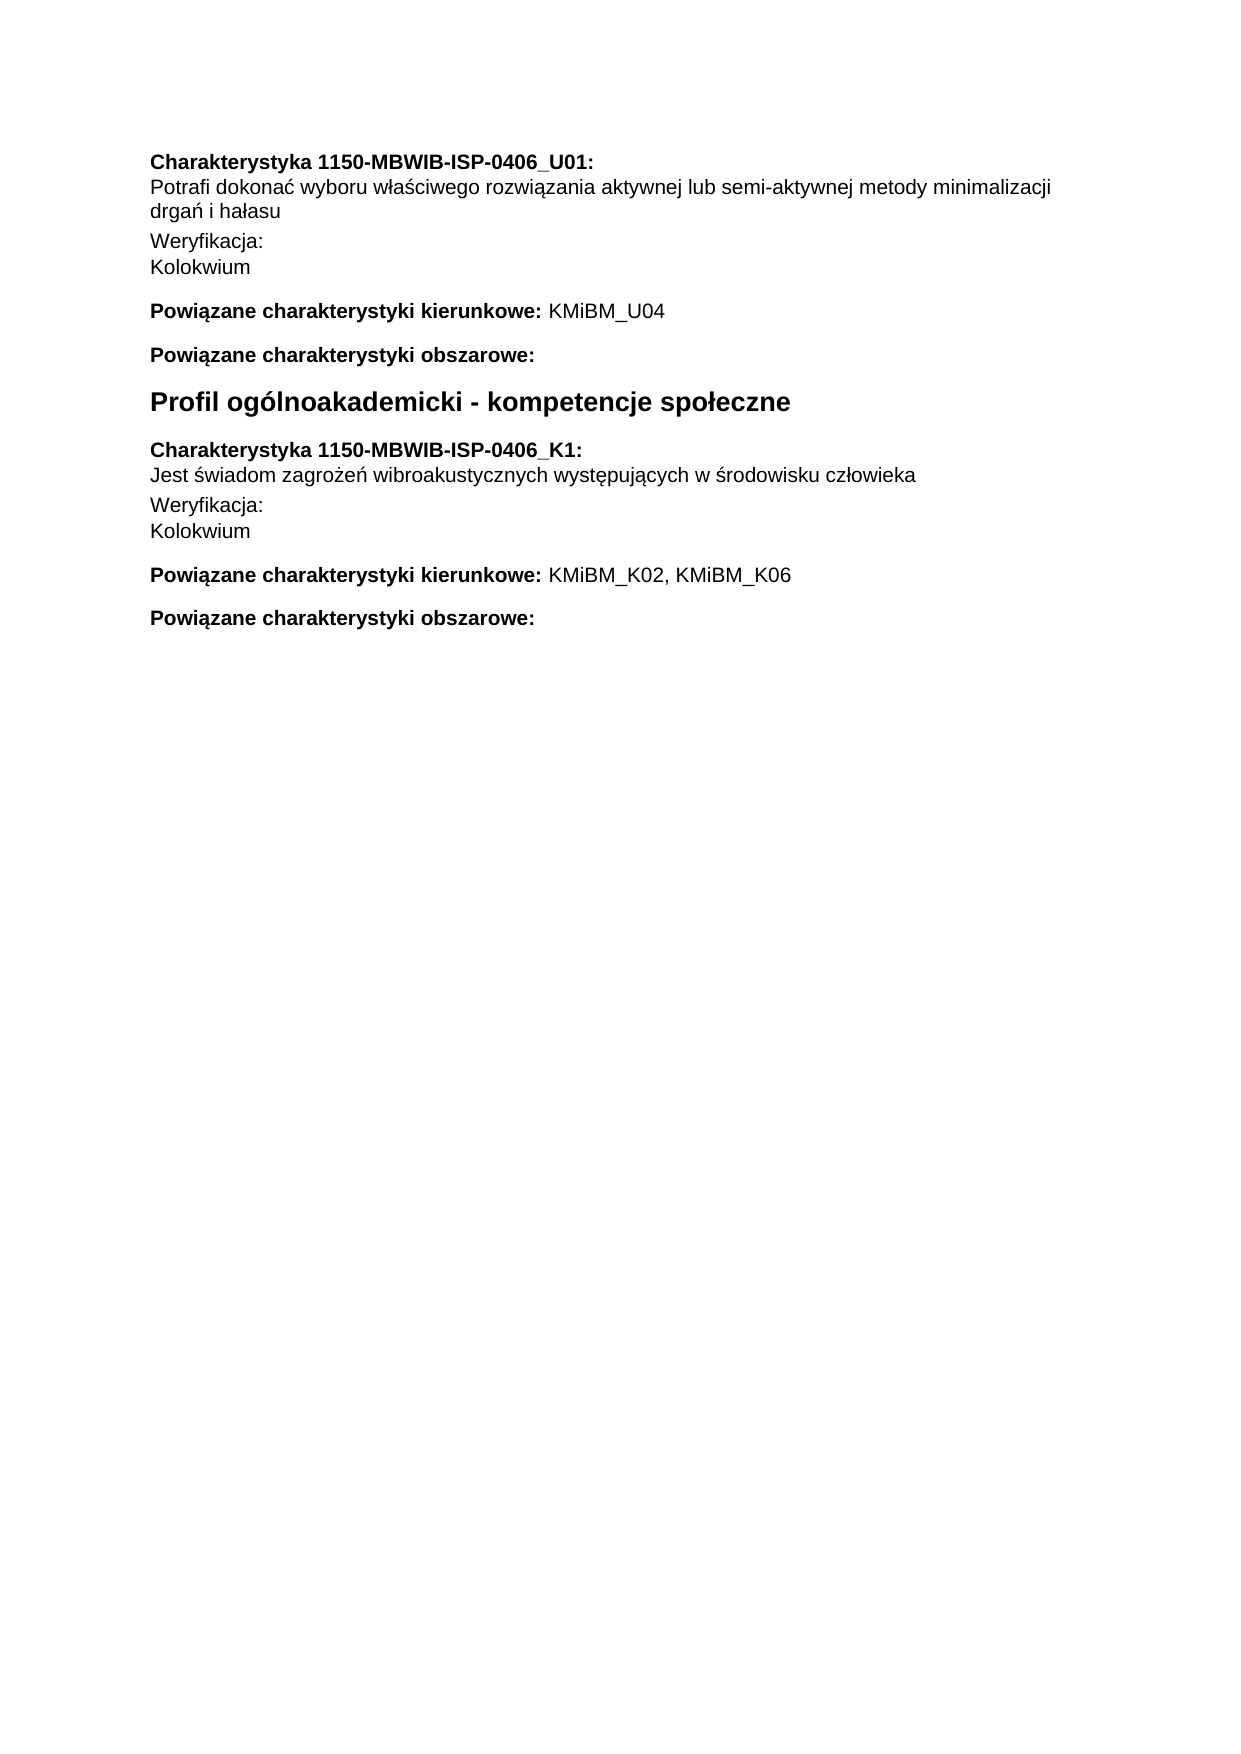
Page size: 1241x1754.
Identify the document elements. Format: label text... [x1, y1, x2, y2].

text Powiązane charakterystyki kierunkowe: KMiBM_U04 [150, 299, 1090, 323]
text Jest świadom zagrożeń wibroakustycznych występujących w środowisku człowieka [150, 462, 1090, 486]
text Kolokwium [150, 255, 1090, 279]
text Weryfikacja: [150, 493, 1090, 517]
text Potrafi dokonać wyboru właściwego rozwiązania aktywnej lub semi-aktywnej metody minimalizacji drgań i hałasu [150, 175, 1090, 223]
text Powiązane charakterystyki kierunkowe: KMiBM_K02, KMiBM_K06 [150, 562, 1090, 586]
text Weryfikacja: [150, 229, 1090, 253]
subtitle Profil ogólnoakademicki - kompetencje społeczne [150, 386, 1090, 418]
text Powiązane charakterystyki obszarowe: [150, 343, 1090, 367]
text Charakterystyka 1150-MBWIB-ISP-0406_K1: [150, 437, 1090, 461]
text Charakterystyka 1150-MBWIB-ISP-0406_U01: [150, 150, 1090, 174]
text Powiązane charakterystyki obszarowe: [150, 606, 1090, 630]
text Kolokwium [150, 519, 1090, 543]
